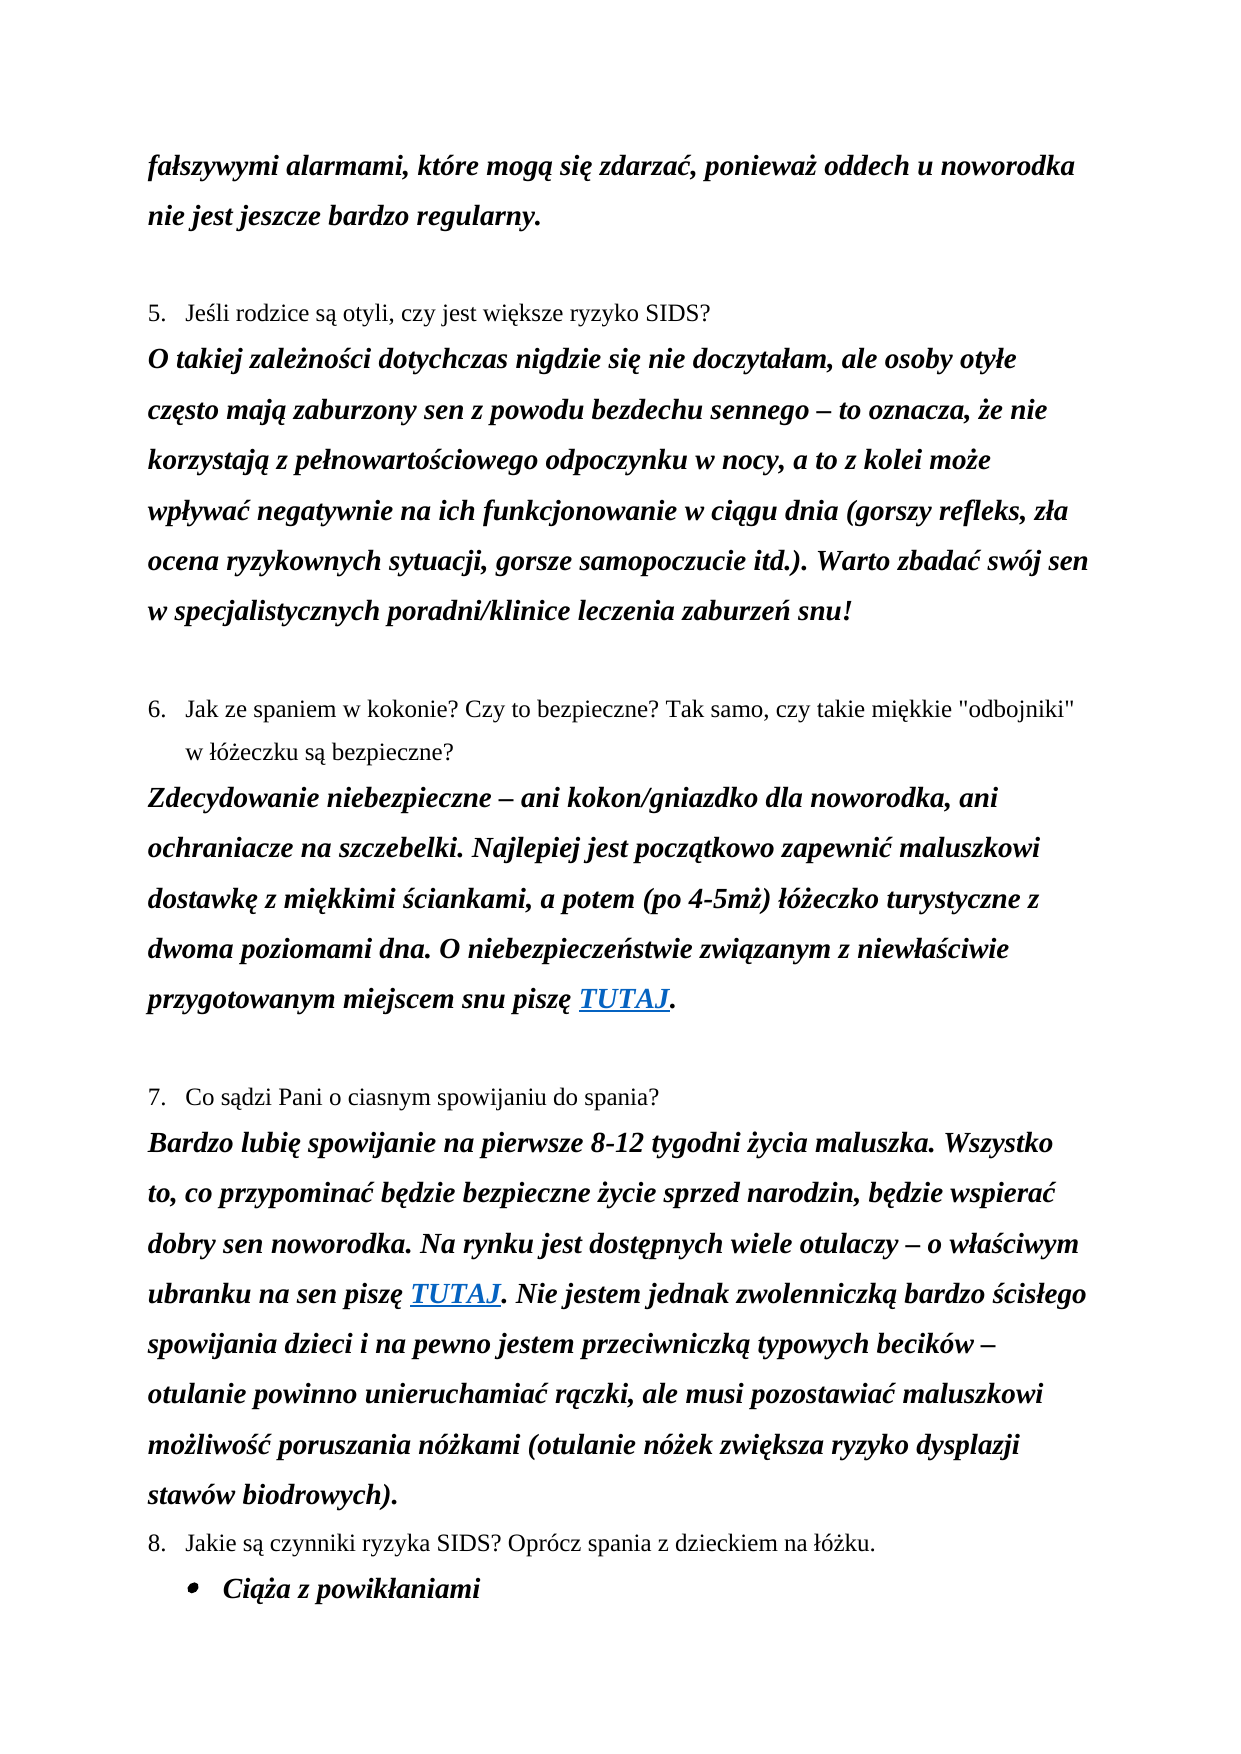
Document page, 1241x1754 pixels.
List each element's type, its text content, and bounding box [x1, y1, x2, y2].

list Co sądzi Pani o ciasnym spowijaniu do spania? [148, 1082, 1093, 1111]
list Jak ze spaniem w kokonie? Czy to bezpieczne? Tak samo, czy takie miękkie "odbojniki" w łóżeczku są bezpieczne? [148, 694, 1093, 766]
text Bardzo lubię spowijanie na pierwsze 8-12 tygodni życia maluszka. Wszystko to, co przypominać będzie bezpieczne życie sprzed narodzin, będzie wspierać dobry sen noworodka. Na rynku jest dostępnych wiele otulaczy – o właściwym ubranku na sen piszę TUTAJ. Nie jestem jednak zwolenniczką bardzo ścisłego spowijania dzieci i na pewno jestem przeciwniczką typowych becików – otulanie powinno unieruchamiać rączki, ale musi pozostawiać maluszkowi możliwość poruszania nóżkami (otulanie nóżek zwiększa ryzyko dysplazji stawów biodrowych). [148, 1125, 1093, 1511]
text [148, 148, 1093, 231]
list Jakie są czynniki ryzyka SIDS? Oprócz spania z dzieckiem na łóżku. [148, 1528, 1093, 1556]
text O takiej zależności dotychczas nigdzie się nie doczytałam, ale osoby otyłe często mają zaburzony sen z powodu bezdechu sennego – to oznacza, że nie korzystają z pełnowartościowego odpoczynku w nocy, a to z kolei może wpływać negatywnie na ich funkcjonowanie w ciągu dnia (gorszy refleks, zła ocena ryzykownych sytuacji, gorsze samopoczucie itd.). Warto zbadać swój sen w specjalistycznych poradni/klinice leczenia zaburzeń snu! [148, 342, 1093, 627]
text Zdecydowanie niebezpieczne – ani kokon/gniazdko dla noworodka, ani ochraniacze na szczebelki. Najlepiej jest początkowo zapewnić maluszkowi dostawkę z miękkimi ściankami, a potem (po 4-5mż) łóżeczko turystyczne z dwoma poziomami dna. O niebezpieczeństwie związanym z niewłaściwie przygotowanym miejscem snu piszę TUTAJ. [148, 780, 1093, 1015]
list Ciąża z powikłaniami [185, 1571, 1093, 1604]
list Jeśli rodzice są otyli, czy jest większe ryzyko SIDS? [148, 298, 1093, 327]
